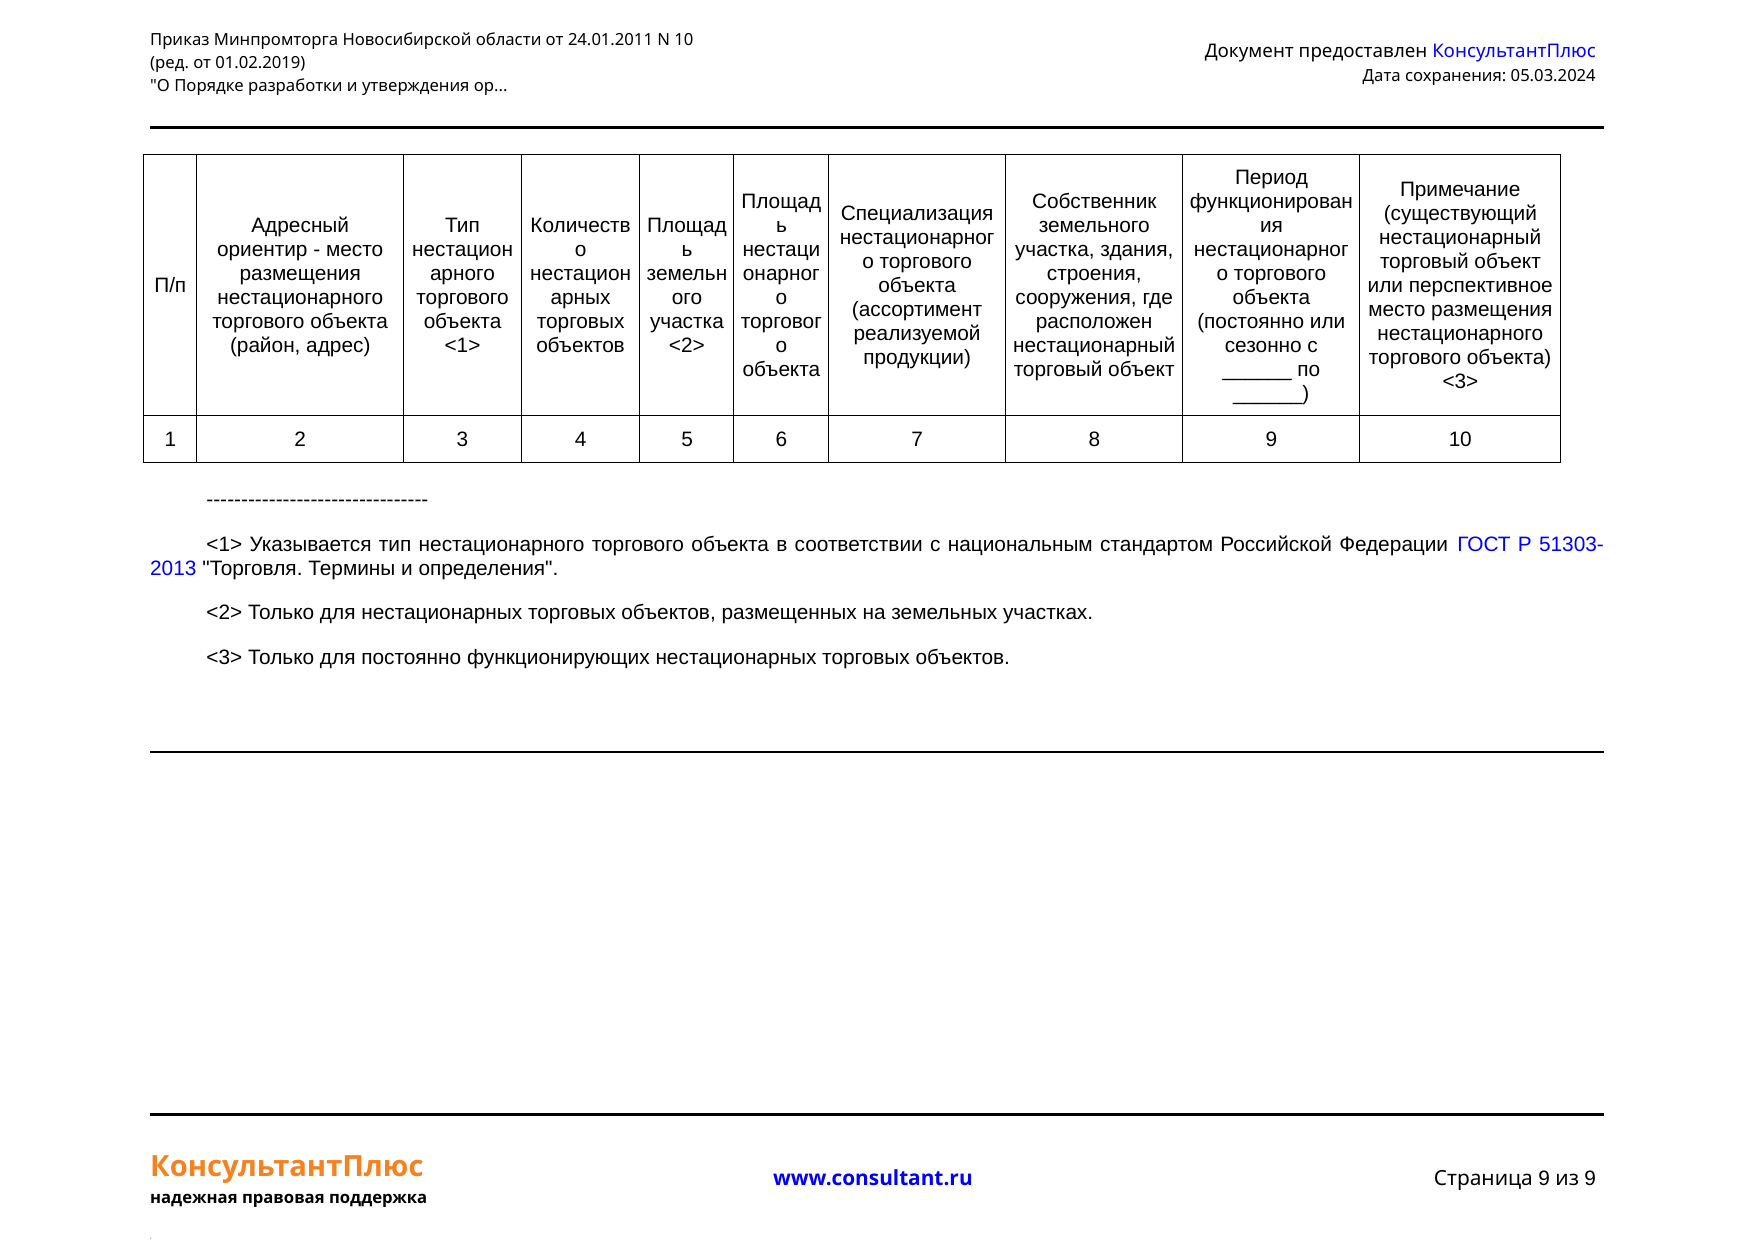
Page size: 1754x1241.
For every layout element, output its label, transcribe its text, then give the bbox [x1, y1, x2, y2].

table_header Площадь нестационарного торгового объекта [734, 155, 828, 415]
table_cell 2 [197, 416, 403, 462]
table_header Специализация нестационарного торгового объекта (ассортимент реализуемой продукции) [829, 155, 1005, 415]
table_header Площадь земельного участка <2> [640, 155, 733, 415]
table_header П/п [144, 155, 196, 415]
text <3> Только для постоянно функционирующих нестационарных торговых объектов. [150, 645, 1604, 669]
table_header Адресный ориентир - место размещения нестационарного торгового объекта (район, адрес) [197, 155, 403, 415]
table_cell 9 [1183, 416, 1359, 462]
table_cell 10 [1360, 416, 1560, 462]
table_cell 4 [522, 416, 639, 462]
table_header Собственник земельного участка, здания, строения, сооружения, где расположен нестационарный торговый объект [1006, 155, 1182, 415]
table_header Примечание (существующий нестационарный торговый объект или перспективное место размещения нестационарного торгового объекта) <3> [1360, 155, 1560, 415]
table_cell 5 [640, 416, 733, 462]
text <1> Указывается тип нестационарного торгового объекта в соответствии с национальным стандартом Российской Федерации ГОСТ Р 51303-2013 "Торговля. Термины и определения". [150, 531, 1604, 579]
table_header Тип нестационарного торгового объекта <1> [404, 155, 521, 415]
table_cell 7 [829, 416, 1005, 462]
table_cell 3 [404, 416, 521, 462]
table_cell 8 [1006, 416, 1182, 462]
table_header Количество нестационарных торговых объектов [522, 155, 639, 415]
table_cell 6 [734, 416, 828, 462]
text <2> Только для нестационарных торговых объектов, размещенных на земельных участках. [150, 600, 1604, 624]
text -------------------------------- [150, 487, 1604, 511]
table_header Период функционирования нестационарного торгового объекта (постоянно или сезонно с ______ по ______) [1183, 155, 1359, 415]
table_cell 1 [144, 416, 196, 462]
